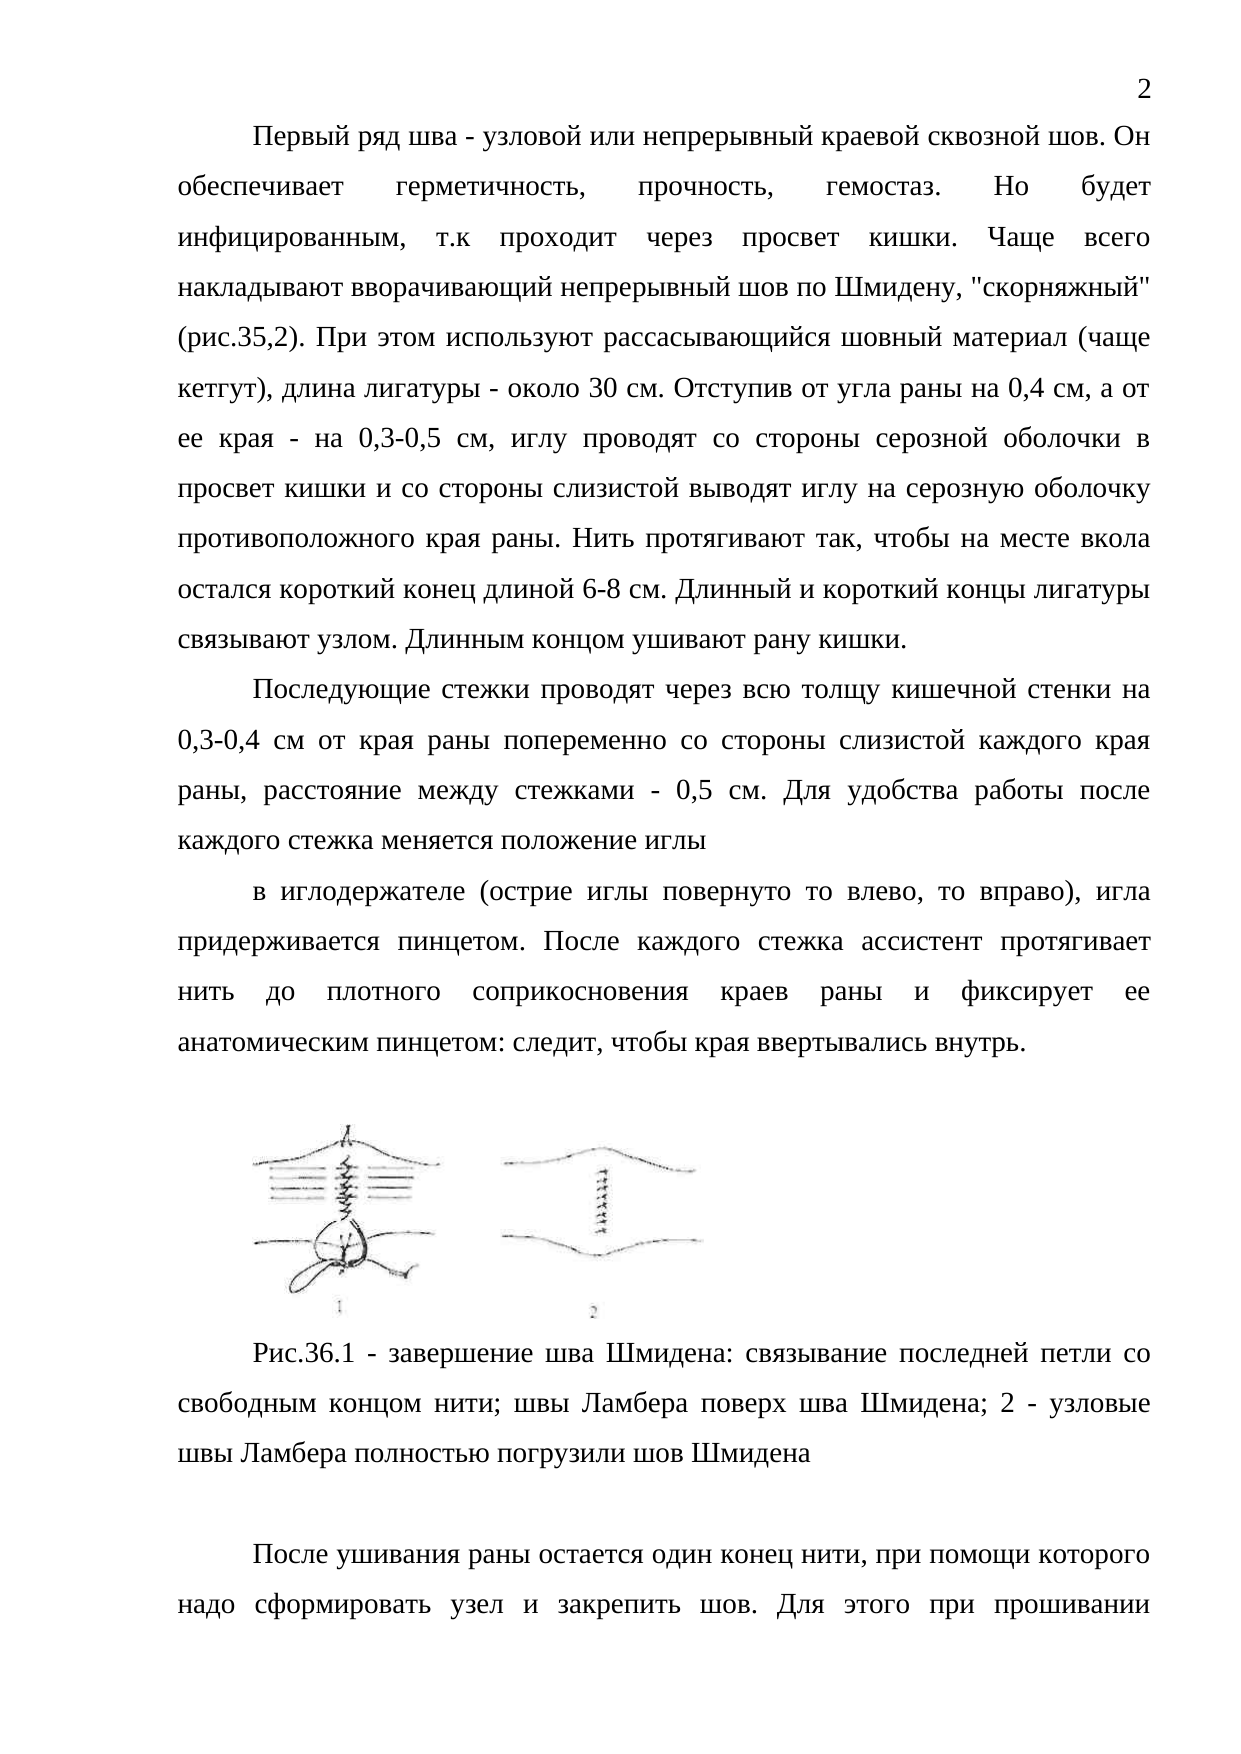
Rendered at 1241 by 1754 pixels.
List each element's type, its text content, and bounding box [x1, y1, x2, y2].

picture [252, 1124, 704, 1319]
text в иглодержателе (острие иглы повернуто то влево, то вправо), игла придерживается пинцетом. После каждого стежка ассистент протягивает нить до плотного соприкосновения краев раны и фиксирует ее анатомическим пинцетом: следит, чтобы края ввертывались внутрь. [177, 873, 1152, 1057]
text Последующие стежки проводят через всю толщу кишечной стенки на 0,3-0,4 см от края раны попеременно со стороны слизистой каждого края раны, расстояние между стежками - 0,5 см. Для удобства работы после каждого стежка меняется положение иглы [177, 672, 1152, 856]
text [177, 1536, 1152, 1620]
text Рис.36.1 - завершение шва Шмидена: связывание последней петли со свободным концом нити; швы Ламбера поверх шва Шмидена; 2 - узловые швы Ламбера полностью погрузили шов Шмидена [177, 1335, 1152, 1469]
text Первый ряд шва - узловой или непрерывный краевой сквозной шов. Он обеспечивает герметичность, прочность, гемостаз. Но будет инфицированным, т.к проходит через просвет кишки. Чаще всего накладывают вворачивающий непрерывный шов по Шмидену, "скорняжный" (рис.35,2). При этом используют рассасывающийся шовный материал (чаще кетгут), длина лигатуры - около 30 см. Отступив от угла раны на 0,4 см, а от ее края - на 0,3-0,5 см, иглу проводят со стороны серозной оболочки в просвет кишки и со стороны слизистой выводят иглу на серозную оболочку противоположного края раны. Нить протягивают так, чтобы на месте вкола остался короткий конец длиной 6-8 см. Длинный и короткий концы лигатуры связывают узлом. Длинным концом ушивают рану кишки. [177, 118, 1152, 655]
